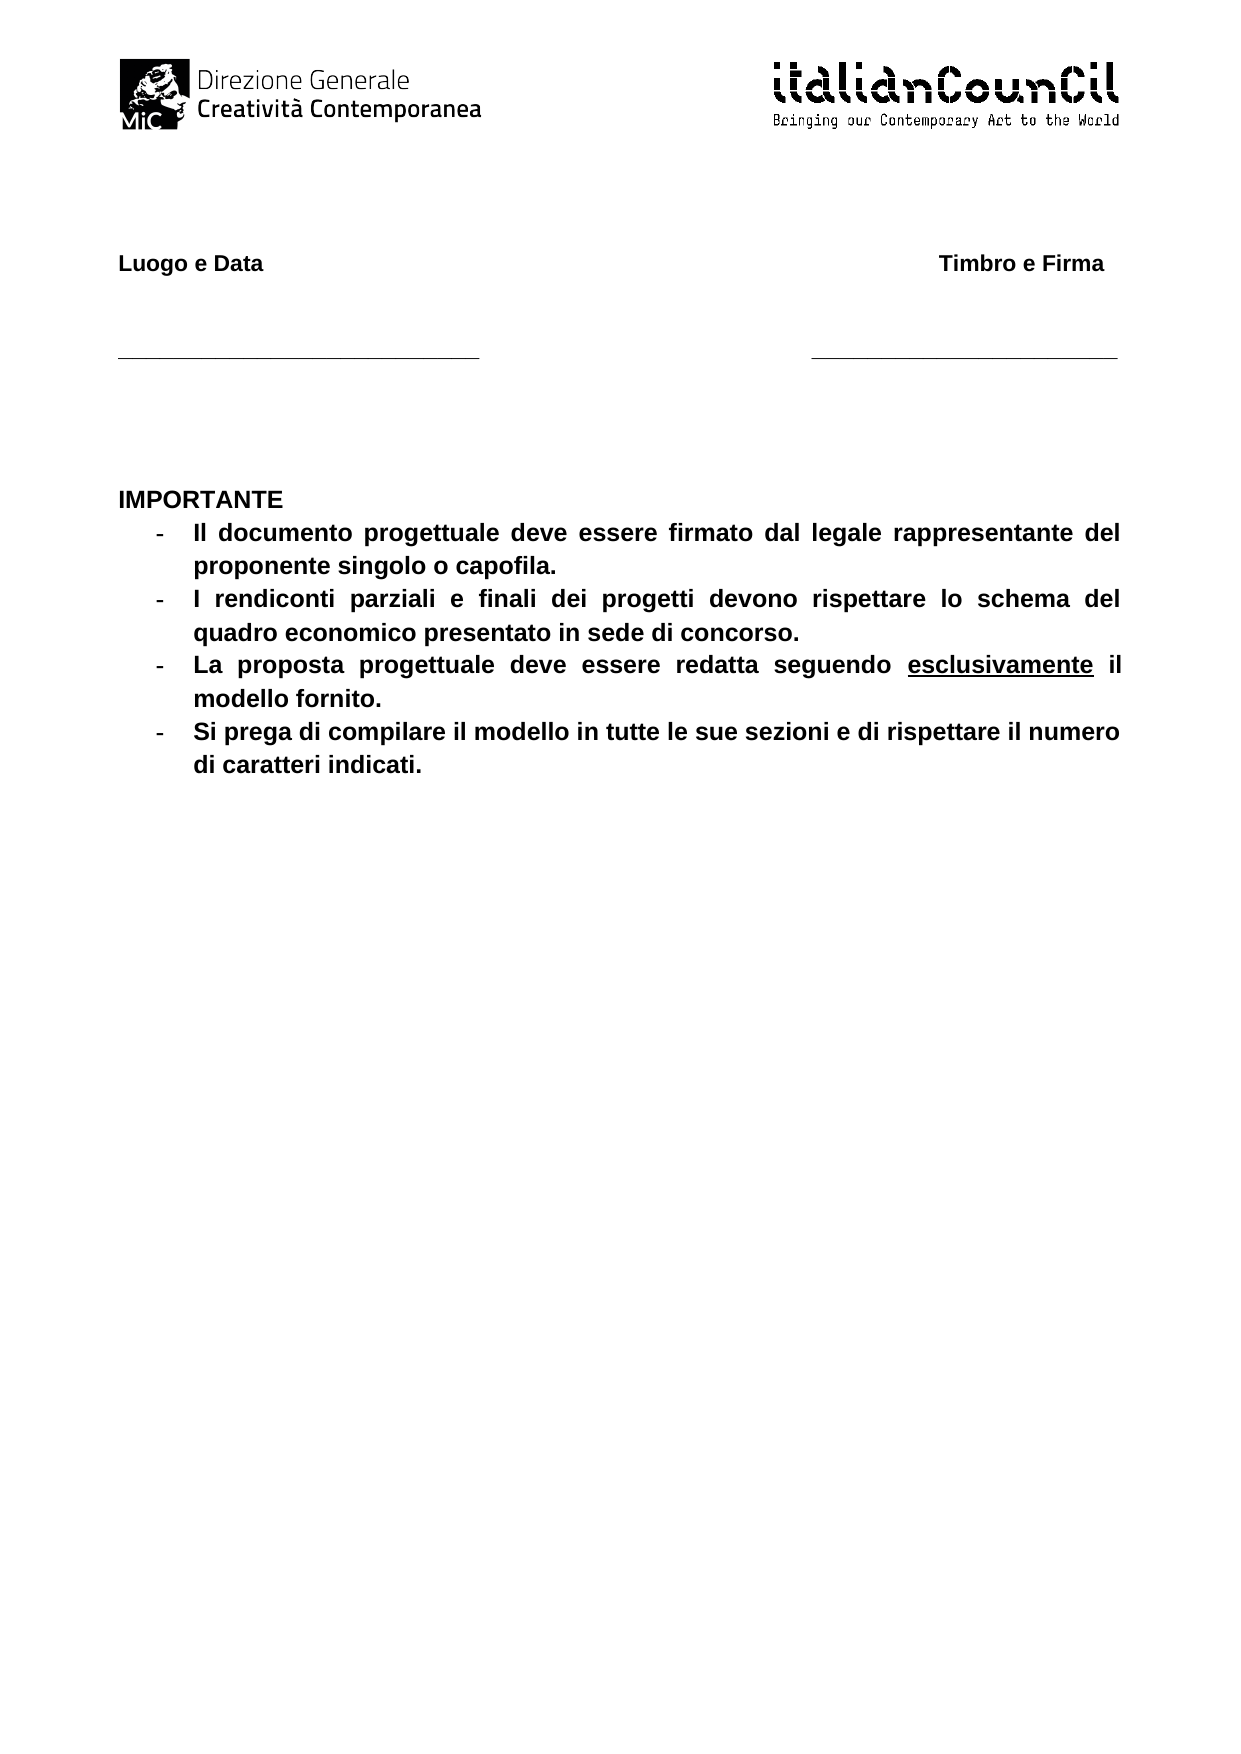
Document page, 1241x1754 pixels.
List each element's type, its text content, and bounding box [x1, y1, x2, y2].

list I rendiconti parziali e finali dei progetti devono rispettare lo schema del quadro economico presentato in sede di concorso. [156, 584, 1122, 646]
text Luogo e Data Timbro e Firma [118, 250, 1122, 277]
picture [118, 56, 491, 133]
text IMPORTANTE [118, 485, 1122, 514]
list La proposta progettuale deve essere redatta seguendo esclusivamente il modello fornito. [156, 651, 1122, 712]
list Il documento progettuale deve essere firmato dal legale rappresentante del proponente singolo o capofila. [156, 518, 1122, 580]
text __________________________ ______________________ [118, 333, 1122, 362]
list Si prega di compilare il modello in tutte le sue sezioni e di rispettare il numero di caratteri indicati. [156, 717, 1122, 778]
